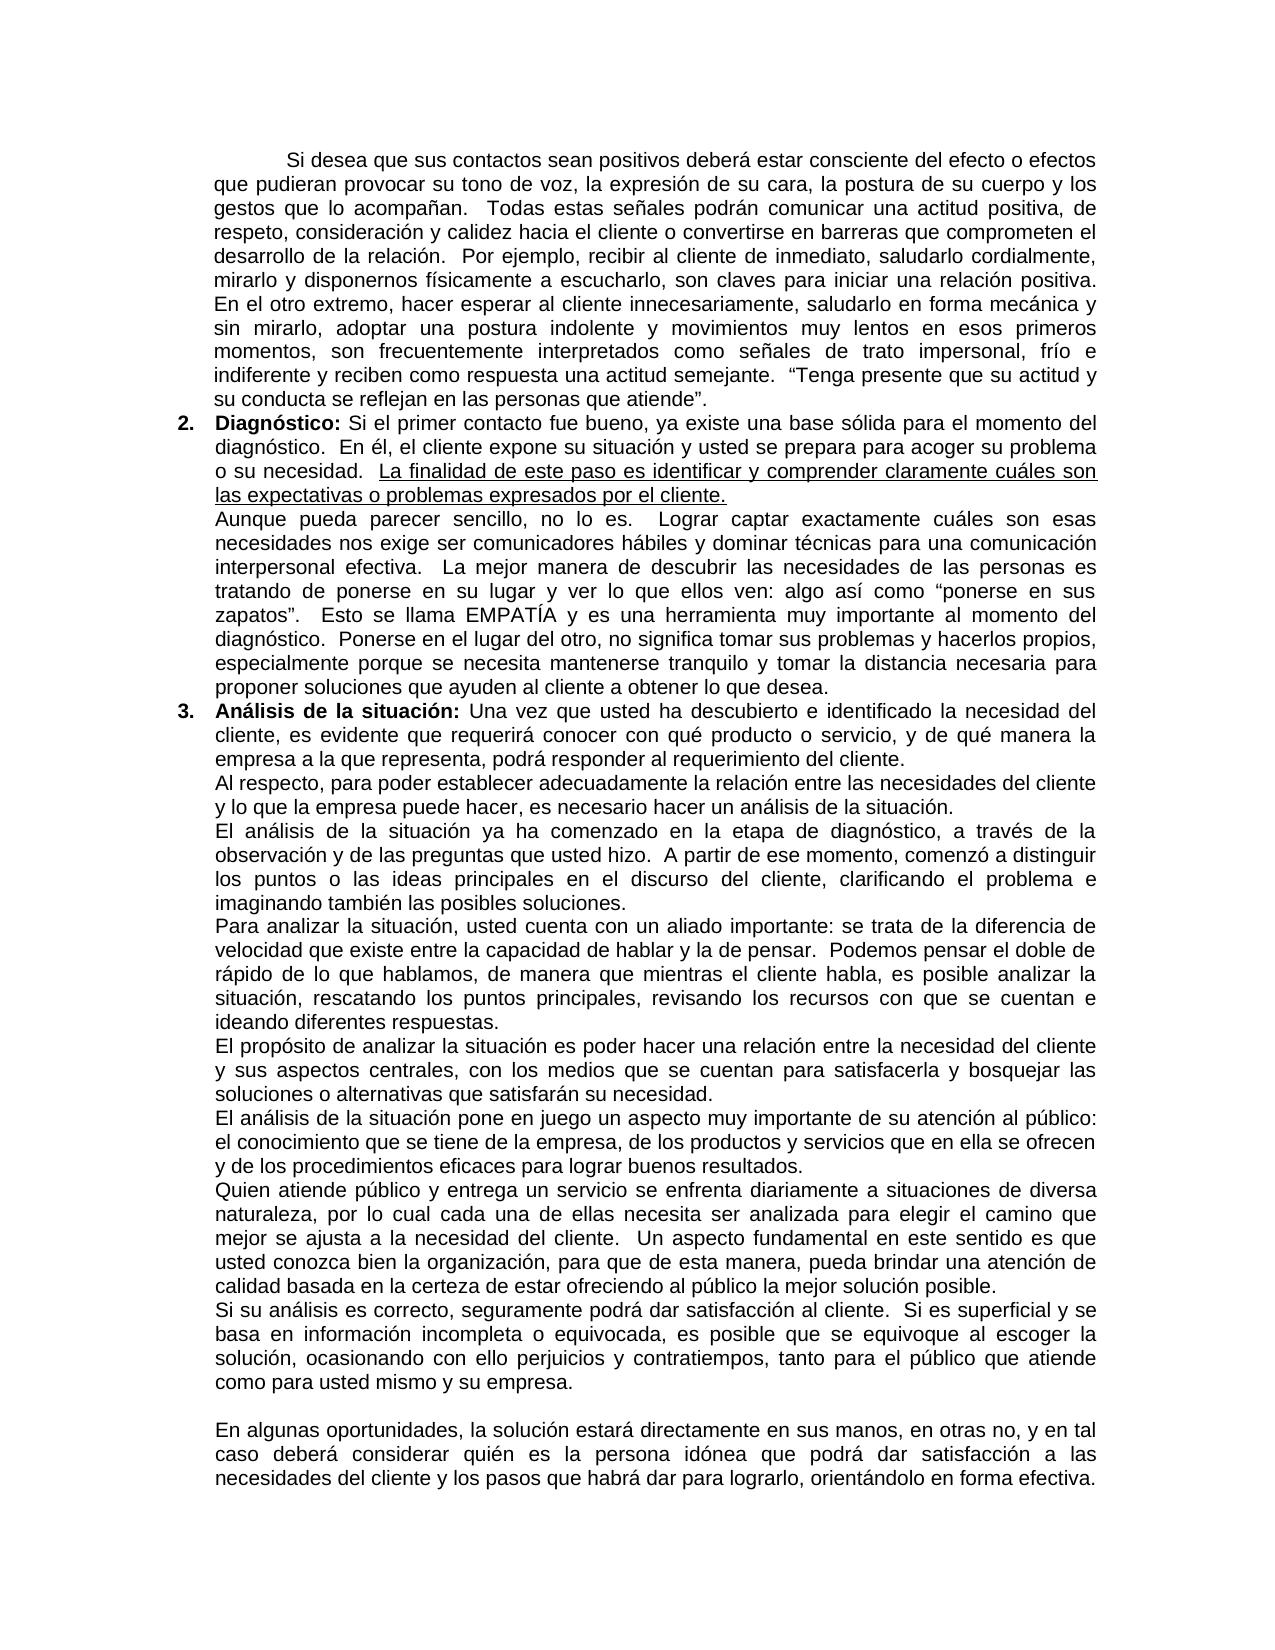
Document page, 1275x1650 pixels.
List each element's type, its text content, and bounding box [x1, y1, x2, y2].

list Si su análisis es correcto, seguramente podrá dar satisfacción al cliente. Si es superficial y se basa en información incompleta o equivocada, es posible que se equivoque al escoger la solución, ocasionando con ello perjuicios y contratiempos, tanto para el público que atiende como para usted mismo y su empresa. [215, 1298, 1098, 1393]
list El propósito de analizar la situación es poder hacer una relación entre la necesidad del cliente y sus aspectos centrales, con los medios que se cuentan para satisfacerla y bosquejar las soluciones o alternativas que satisfarán su necesidad. [215, 1034, 1098, 1106]
list En algunas oportunidades, la solución estará directamente en sus manos, en otras no, y en tal caso deberá considerar quién es la persona idónea que podrá dar satisfacción a las necesidades del cliente y los pasos que habrá dar para lograrlo, orientándolo en forma efectiva. [215, 1417, 1098, 1489]
list Para analizar la situación, usted cuenta con un aliado importante: se trata de la diferencia de velocidad que existe entre la capacidad de hablar y la de pensar. Podemos pensar el doble de rápido de lo que hablamos, de manera que mientras el cliente habla, es posible analizar la situación, rescatando los puntos principales, revisando los recursos con que se cuentan e ideando diferentes respuestas. [215, 914, 1098, 1034]
list El análisis de la situación ya ha comenzado en la etapa de diagnóstico, a través de la observación y de las preguntas que usted hizo. A partir de ese momento, comenzó a distinguir los puntos o las ideas principales en el discurso del cliente, clarificando el problema e imaginando también las posibles soluciones. [215, 818, 1098, 914]
list Diagnóstico: Si el primer contacto fue bueno, ya existe una base sólida para el momento del diagnóstico. En él, el cliente expone su situación y usted se prepara para acoger su problema o su necesidad. La finalidad de este paso es identificar y comprender claramente cuáles son las expectativas o problemas expresados por el cliente. [177, 411, 1098, 507]
list Aunque pueda parecer sencillo, no lo es. Lograr captar exactamente cuáles son esas necesidades nos exige ser comunicadores hábiles y dominar técnicas para una comunicación interpersonal efectiva. La mejor manera de descubrir las necesidades de las personas es tratando de ponerse en su lugar y ver lo que ellos ven: algo así como “ponerse en sus zapatos”. Esto se llama EMPATÍA y es una herramienta muy importante al momento del diagnóstico. Ponerse en el lugar del otro, no significa tomar sus problemas y hacerlos propios, especialmente porque se necesita mantenerse tranquilo y tomar la distancia necesaria para proponer soluciones que ayuden al cliente a obtener lo que desea. [215, 507, 1098, 699]
list Si desea que sus contactos sean positivos deberá estar consciente del efecto o efectos que pudieran provocar su tono de voz, la expresión de su cara, la postura de su cuerpo y los gestos que lo acompañan. Todas estas señales podrán comunicar una actitud positiva, de respeto, consideración y calidez hacia el cliente o convertirse en barreras que comprometen el desarrollo de la relación. Por ejemplo, recibir al cliente de inmediato, saludarlo cordialmente, mirarlo y disponernos físicamente a escucharlo, son claves para iniciar una relación positiva. En el otro extremo, hacer esperar al cliente innecesariamente, saludarlo en forma mecánica y sin mirarlo, adoptar una postura indolente y movimientos muy lentos en esos primeros momentos, son frecuentemente interpretados como señales de trato impersonal, frío e indiferente y reciben como respuesta una actitud semejante. “Tenga presente que su actitud y su conducta se reflejan en las personas que atiende”. [213, 148, 1098, 411]
list Al respecto, para poder establecer adecuadamente la relación entre las necesidades del cliente y lo que la empresa puede hacer, es necesario hacer un análisis de la situación. [215, 771, 1098, 818]
list Quien atiende público y entrega un servicio se enfrenta diariamente a situaciones de diversa naturaleza, por lo cual cada una de ellas necesita ser analizada para elegir el camino que mejor se ajusta a la necesidad del cliente. Un aspecto fundamental en este sentido es que usted conozca bien la organización, para que de esta manera, pueda brindar una atención de calidad basada en la certeza de estar ofreciendo al público la mejor solución posible. [215, 1178, 1098, 1298]
list El análisis de la situación pone en juego un aspecto muy importante de su atención al público: el conocimiento que se tiene de la empresa, de los productos y servicios que en ella se ofrecen y de los procedimientos eficaces para lograr buenos resultados. [215, 1106, 1098, 1178]
list Análisis de la situación: Una vez que usted ha descubierto e identificado la necesidad del cliente, es evidente que requerirá conocer con qué producto o servicio, y de qué manera la empresa a la que representa, podrá responder al requerimiento del cliente. [177, 699, 1098, 771]
